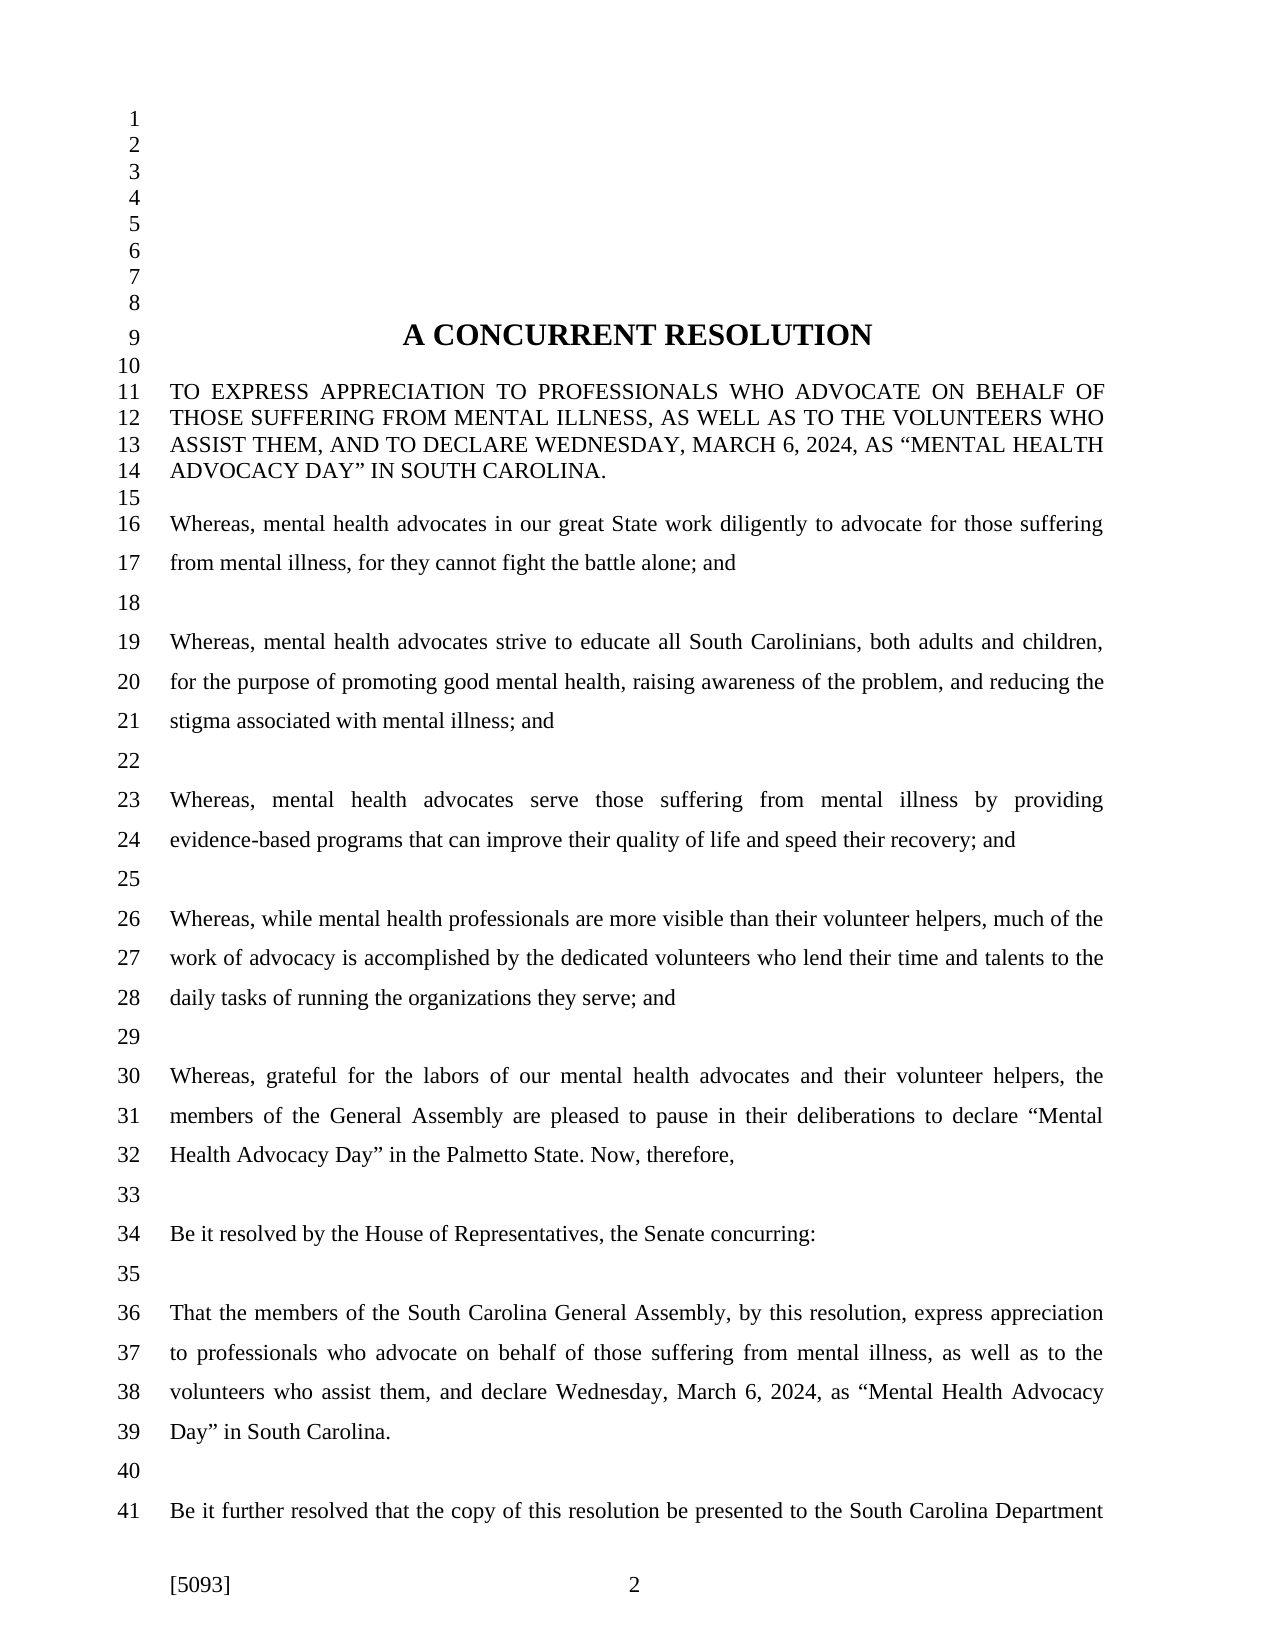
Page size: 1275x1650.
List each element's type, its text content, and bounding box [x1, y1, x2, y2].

text Whereas, mental health advocates strive to educate all South Carolinians, both adults and children, for the purpose of promoting good mental health, raising awareness of the problem, and reducing the stigma associated with mental illness; and [169, 628, 1106, 734]
text Whereas, mental health advocates serve those suffering from mental illness by providing evidence-based programs that can improve their quality of life and speed their recovery; and [169, 786, 1106, 852]
text Whereas, mental health advocates in our great State work diligently to advocate for those suffering from mental illness, for they cannot fight the battle alone; and [169, 510, 1106, 576]
text Whereas, while mental health professionals are more visible than their volunteer helpers, much of the work of advocacy is accomplished by the dedicated volunteers who lend their time and talents to the daily tasks of running the organizations they serve; and [169, 905, 1106, 1010]
text That the members of the South Carolina General Assembly, by this resolution, express appreciation to professionals who advocate on behalf of those suffering from mental illness, as well as to the volunteers who assist them, and declare Wednesday, March 6, 2024, as “Mental Health Advocacy Day” in South Carolina. [169, 1299, 1106, 1444]
text A concurrent RESOLUTION [169, 316, 1106, 352]
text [169, 1497, 1106, 1523]
text Be it resolved by the House of Representatives, the Senate concurring: [169, 1221, 1106, 1247]
text Whereas, grateful for the labors of our mental health advocates and their volunteer helpers, the members of the General Assembly are pleased to pause in their deliberations to declare “Mental Health Advocacy Day” in the Palmetto State. Now, therefore, [169, 1063, 1106, 1168]
